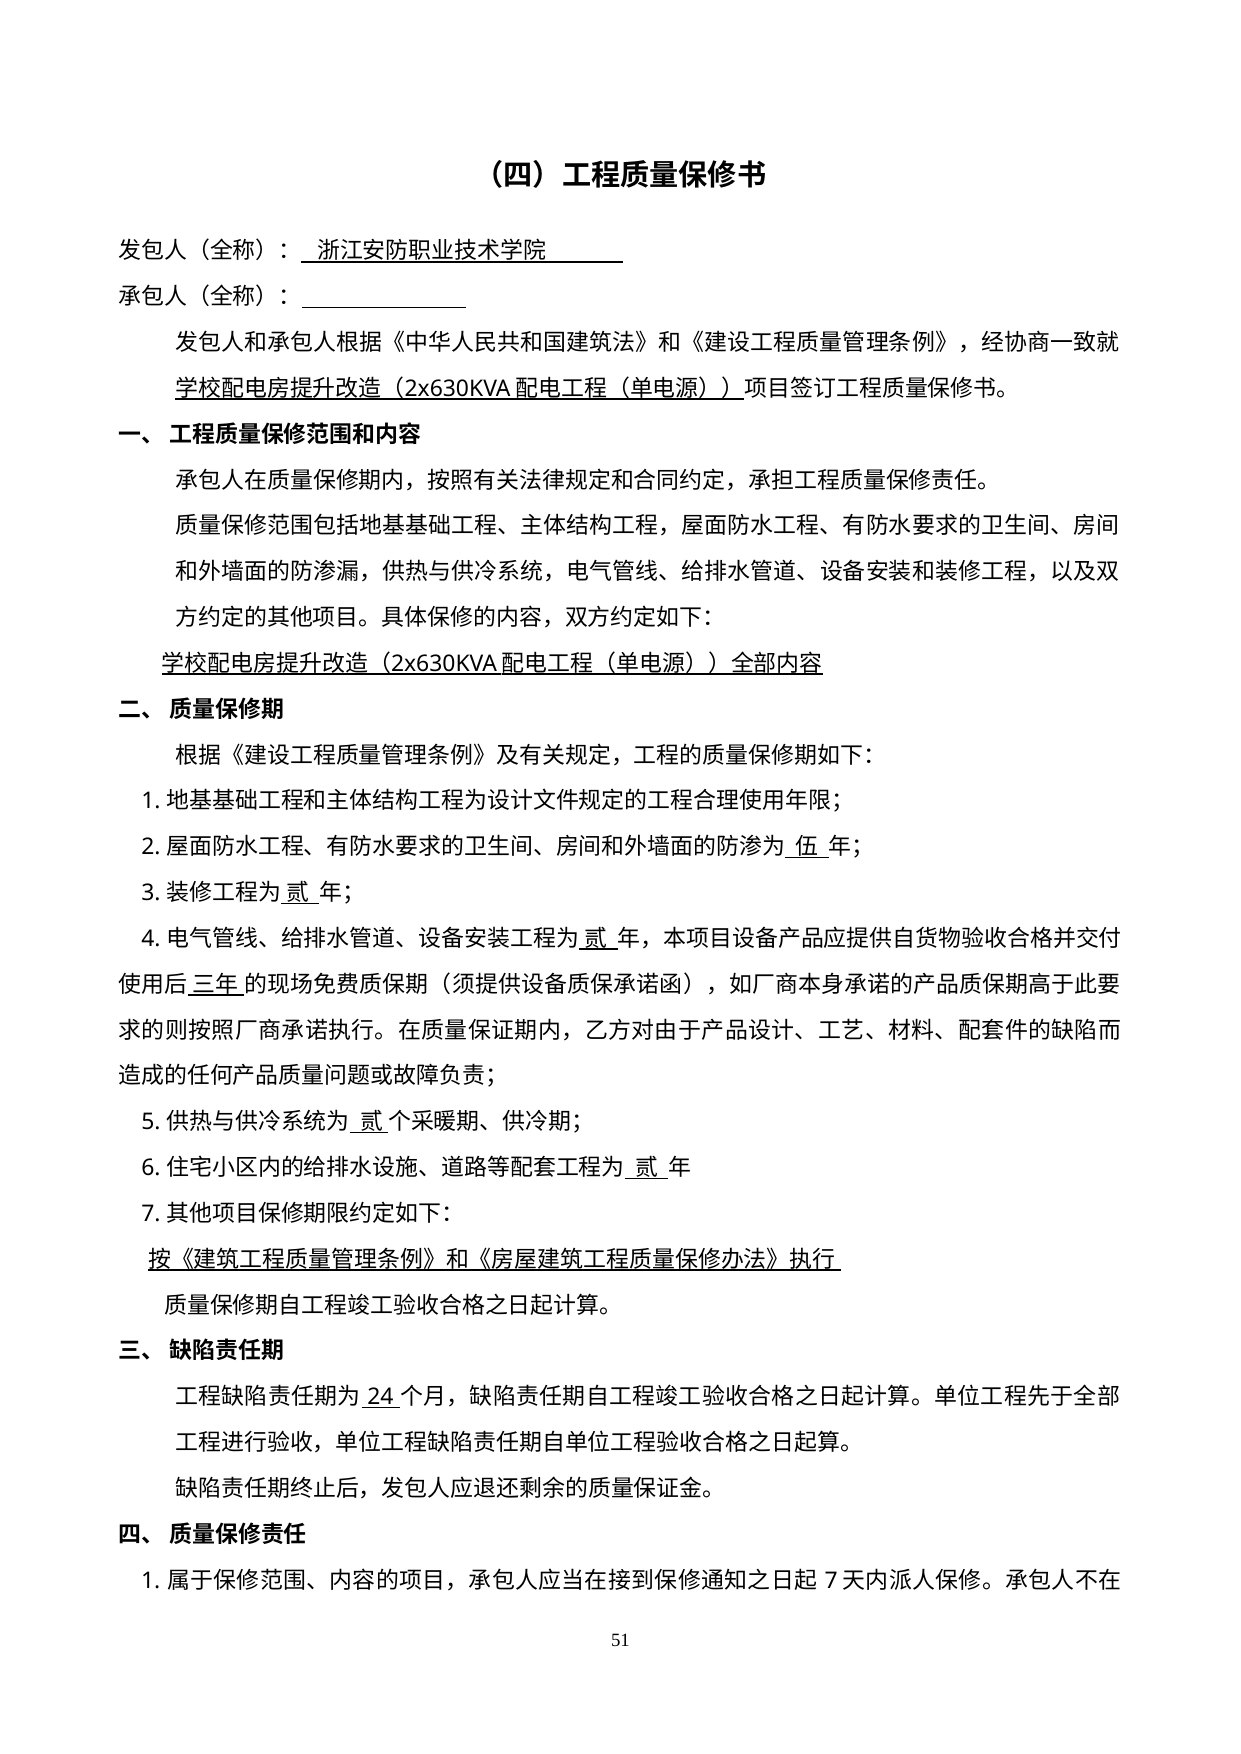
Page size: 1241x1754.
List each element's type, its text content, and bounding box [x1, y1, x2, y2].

text 承包人（全称）： [118, 268, 1122, 314]
text 4. 电气管线、给排水管道、设备安装工程为 贰 年，本项目设备产品应提供自货物验收合格并交付使用后 三年 的现场免费质保期（须提供设备质保承诺函），如厂商本身承诺的产品质保期高于此要求的则按照厂商承诺执行。在质量保证期内，乙方对由于产品设计、工艺、材料、配套件的缺陷而造成的任何产品质量问题或故障负责； [118, 910, 1122, 1093]
text 缺陷责任期终止后，发包人应退还剩余的质量保证金。 [118, 1460, 1122, 1506]
text 三、 缺陷责任期 [118, 1322, 1122, 1368]
text 发包人（全称）： 浙江安防职业技术学院 [118, 222, 1122, 268]
text 四、 质量保修责任 [118, 1506, 1122, 1551]
text 发包人和承包人根据《中华人民共和国建筑法》和《建设工程质量管理条例》，经协商一致就 学校配电房提升改造（2x630KVA配电工程（单电源））项目签订工程质量保修书。 [175, 314, 1122, 406]
text 1. 地基基础工程和主体结构工程为设计文件规定的工程合理使用年限； [118, 772, 1122, 818]
text 承包人在质量保修期内，按照有关法律规定和合同约定，承担工程质量保修责任。 [118, 451, 1122, 497]
text 5. 供热与供冷系统为 贰 个采暖期、供冷期； [118, 1093, 1122, 1139]
text 二、 质量保修期 [118, 681, 1122, 726]
text 质量保修范围包括地基基础工程、主体结构工程，屋面防水工程、有防水要求的卫生间、房间和外墙面的防渗漏，供热与供冷系统，电气管线、给排水管道、设备安装和装修工程，以及双方约定的其他项目。具体保修的内容，双方约定如下： [175, 497, 1122, 635]
text 6. 住宅小区内的给排水设施、道路等配套工程为 贰 年 [118, 1139, 1122, 1185]
text 3. 装修工程为 贰 年； [118, 864, 1122, 910]
text 工程缺陷责任期为 24 个月，缺陷责任期自工程竣工验收合格之日起计算。单位工程先于全部工程进行验收，单位工程缺陷责任期自单位工程验收合格之日起算。 [175, 1368, 1122, 1460]
text 7. 其他项目保修期限约定如下： [118, 1185, 1122, 1231]
text 根据《建设工程质量管理条例》及有关规定，工程的质量保修期如下： [118, 726, 1122, 772]
subtitle （四）工程质量保修书 [118, 145, 1122, 195]
text 按《建筑工程质量管理条例》和《房屋建筑工程质量保修办法》执行 [118, 1231, 1122, 1276]
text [141, 1551, 1122, 1597]
text 质量保修期自工程竣工验收合格之日起计算。 [118, 1276, 1122, 1322]
text 一、 工程质量保修范围和内容 [118, 406, 1122, 451]
text 2. 屋面防水工程、有防水要求的卫生间、房间和外墙面的防渗为 伍 年； [118, 818, 1122, 864]
text 学校配电房提升改造（2x630KVA配电工程（单电源））全部内容 [118, 635, 1122, 681]
